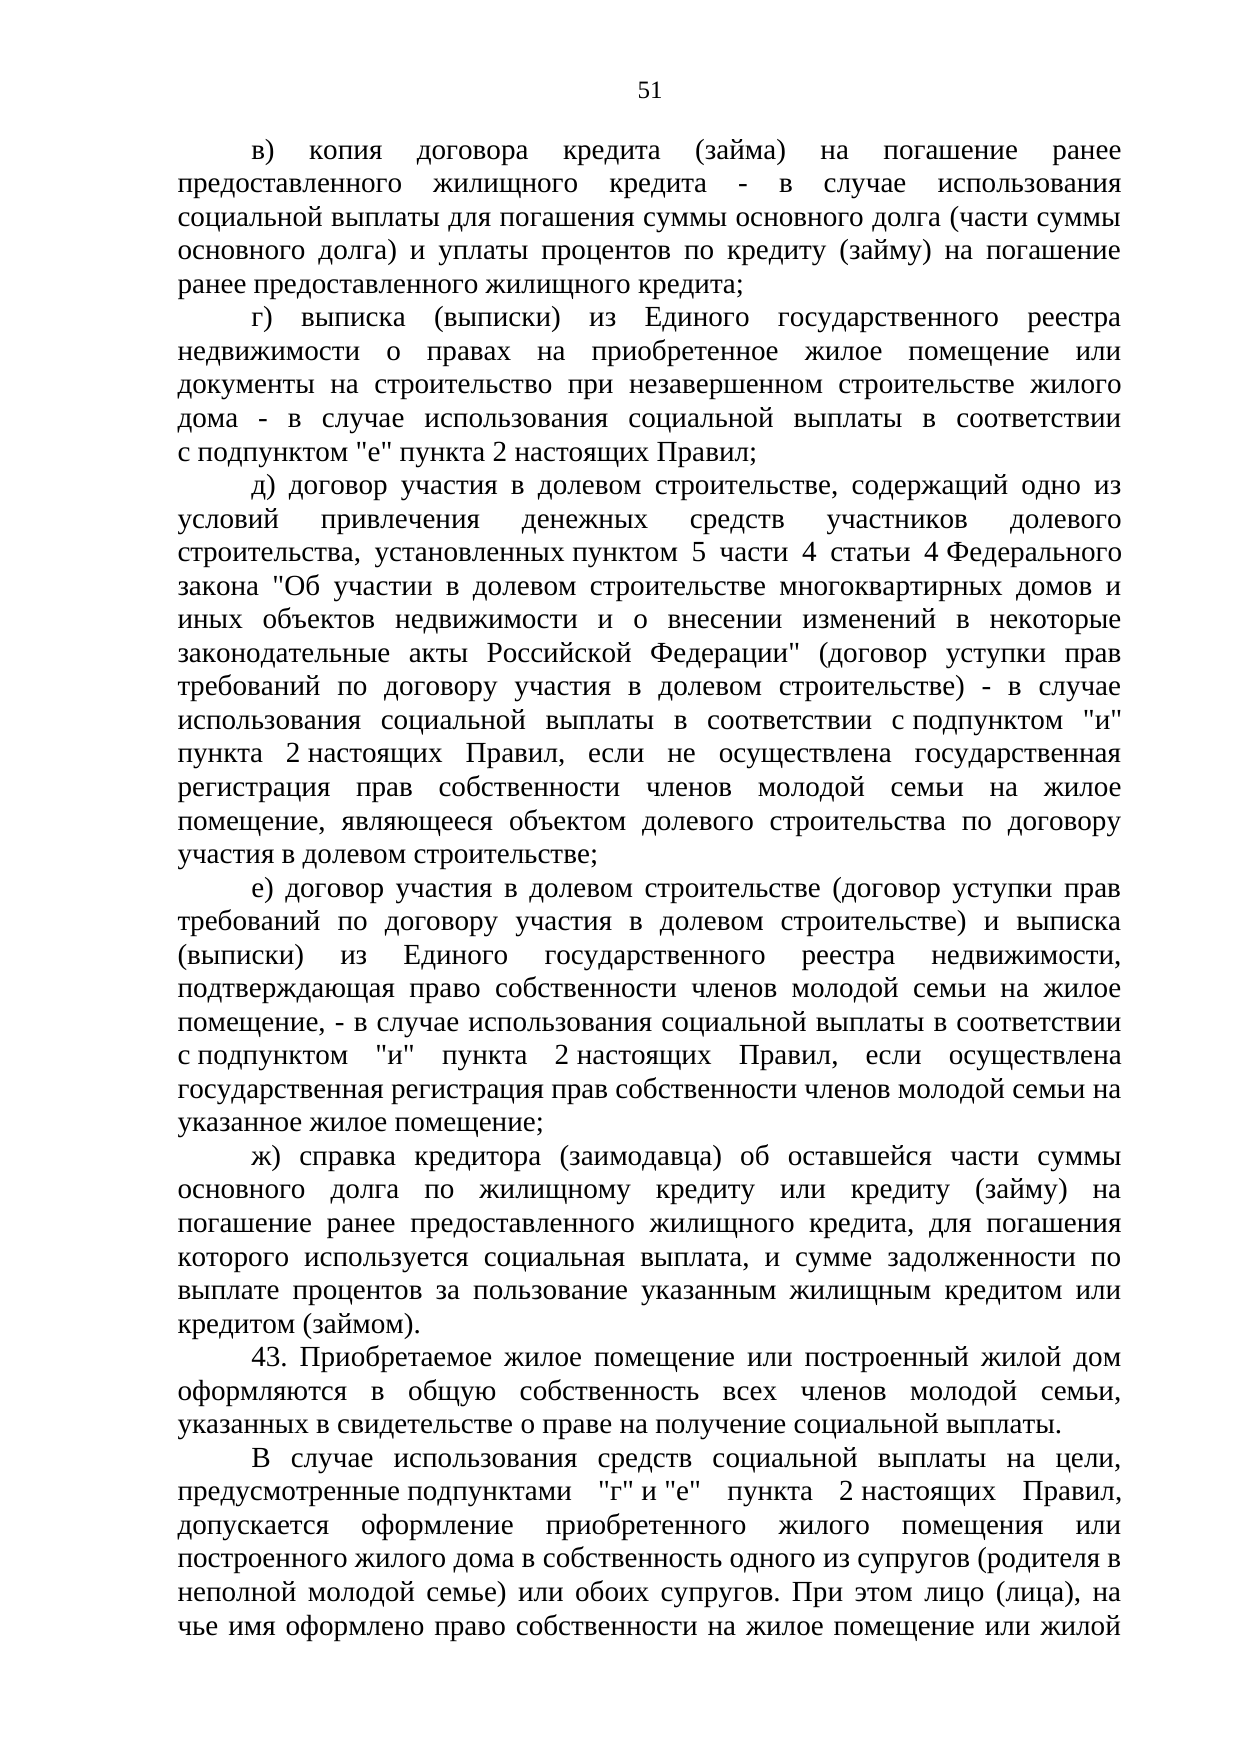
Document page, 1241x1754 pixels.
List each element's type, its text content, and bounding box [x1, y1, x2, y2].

text д) договор участия в долевом строительстве, содержащий одно из условий привлечения денежных средств участников долевого строительства, установленных пунктом 5 части 4 статьи 4 Федерального закона "Об участии в долевом строительстве многоквартирных домов и иных объектов недвижимости и о внесении изменений в некоторые законодательные акты Российской Федерации" (договор уступки прав требований по договору участия в долевом строительстве) - в случае использования социальной выплаты в соответствии с подпунктом "и" пункта 2 настоящих Правил, если не осуществлена государственная регистрация прав собственности членов молодой семьи на жилое помещение, являющееся объектом долевого строительства по договору участия в долевом строительстве; [177, 467, 1122, 870]
text г) выписка (выписки) из Единого государственного реестра недвижимости о правах на приобретенное жилое помещение или документы на строительство при незавершенном строительстве жилого дома - в случае использования социальной выплаты в соответствии с подпунктом "е" пункта 2 настоящих Правил; [177, 299, 1122, 467]
text 43. Приобретаемое жилое помещение или построенный жилой дом оформляются в общую собственность всех членов молодой семьи, указанных в свидетельстве о праве на получение социальной выплаты. [177, 1339, 1122, 1440]
text е) договор участия в долевом строительстве (договор уступки прав требований по договору участия в долевом строительстве) и выписка (выписки) из Единого государственного реестра недвижимости, подтверждающая право собственности членов молодой семьи на жилое помещение, - в случае использования социальной выплаты в соответствии с подпунктом "и" пункта 2 настоящих Правил, если осуществлена государственная регистрация прав собственности членов молодой семьи на указанное жилое помещение; [177, 870, 1122, 1138]
text ж) справка кредитора (заимодавца) об оставшейся части суммы основного долга по жилищному кредиту или кредиту (займу) на погашение ранее предоставленного жилищного кредита, для погашения которого используется социальная выплата, и сумме задолженности по выплате процентов за пользование указанным жилищным кредитом или кредитом (займом). [177, 1138, 1122, 1339]
text в) копия договора кредита (займа) на погашение ранее предоставленного жилищного кредита - в случае использования социальной выплаты для погашения суммы основного долга (части суммы основного долга) и уплаты процентов по кредиту (займу) на погашение ранее предоставленного жилищного кредита; [177, 132, 1122, 299]
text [177, 1440, 1122, 1641]
